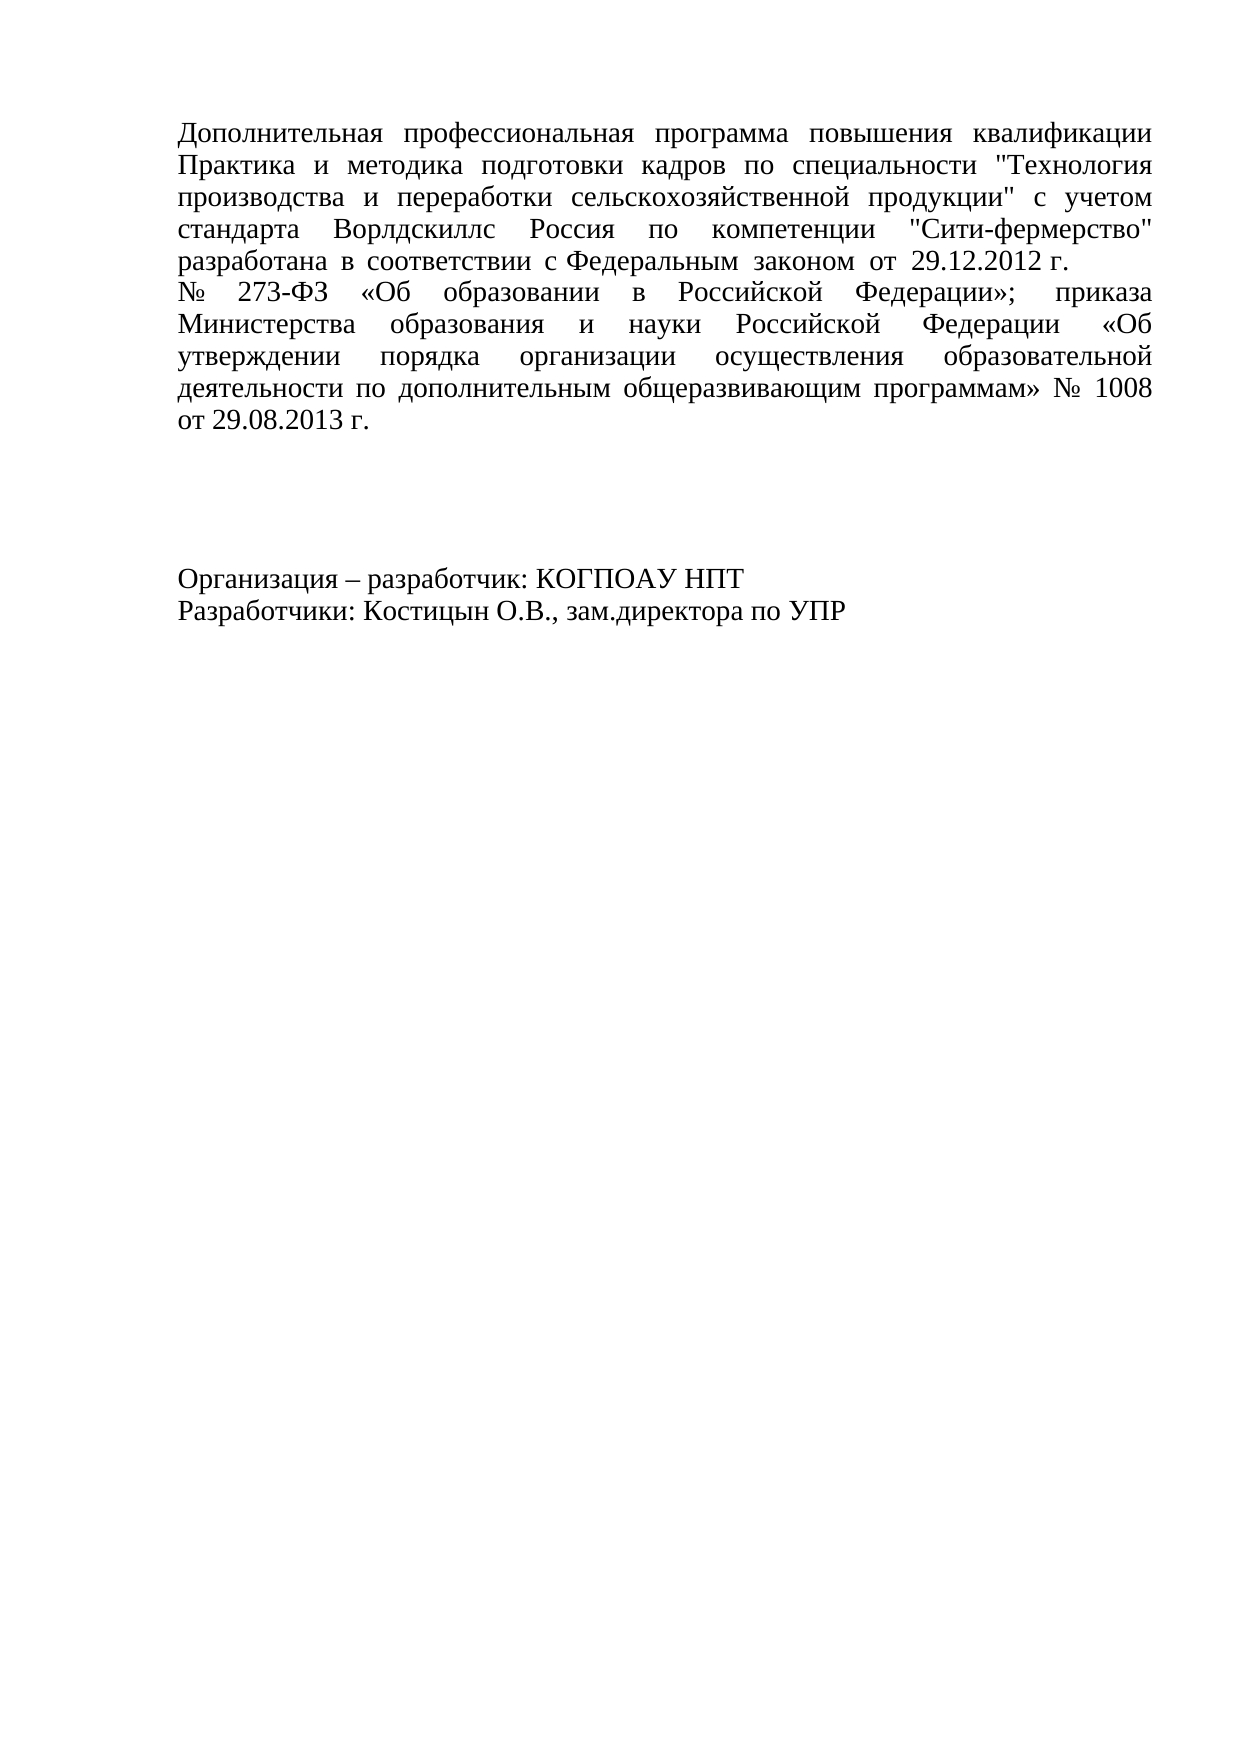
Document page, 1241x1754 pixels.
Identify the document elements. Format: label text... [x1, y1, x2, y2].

text Разработчики: Костицын О.В., зам.директора по УПР [177, 595, 1072, 627]
text № 273-ФЗ «Об образовании в Российской Федерации»; приказа Министерства образования и науки Российской Федерации «Об утверждении порядка организации осуществления образовательной деятельности по дополнительным общеразвивающим программам» № 1008 от 29.08.2013 г. [177, 276, 1152, 435]
text Дополнительная профессиональная программа повышения квалификации Практика и методика подготовки кадров по специальности "Технология производства и переработки сельскохозяйственной продукции" с учетом стандарта Ворлдскиллс Россия по компетенции "Сити-фермерство" разработана в соответствии с Федеральным законом от 29.12.2012 г. [177, 117, 1152, 276]
text Организация – разработчик: КОГПОАУ НПТ [177, 563, 1150, 595]
